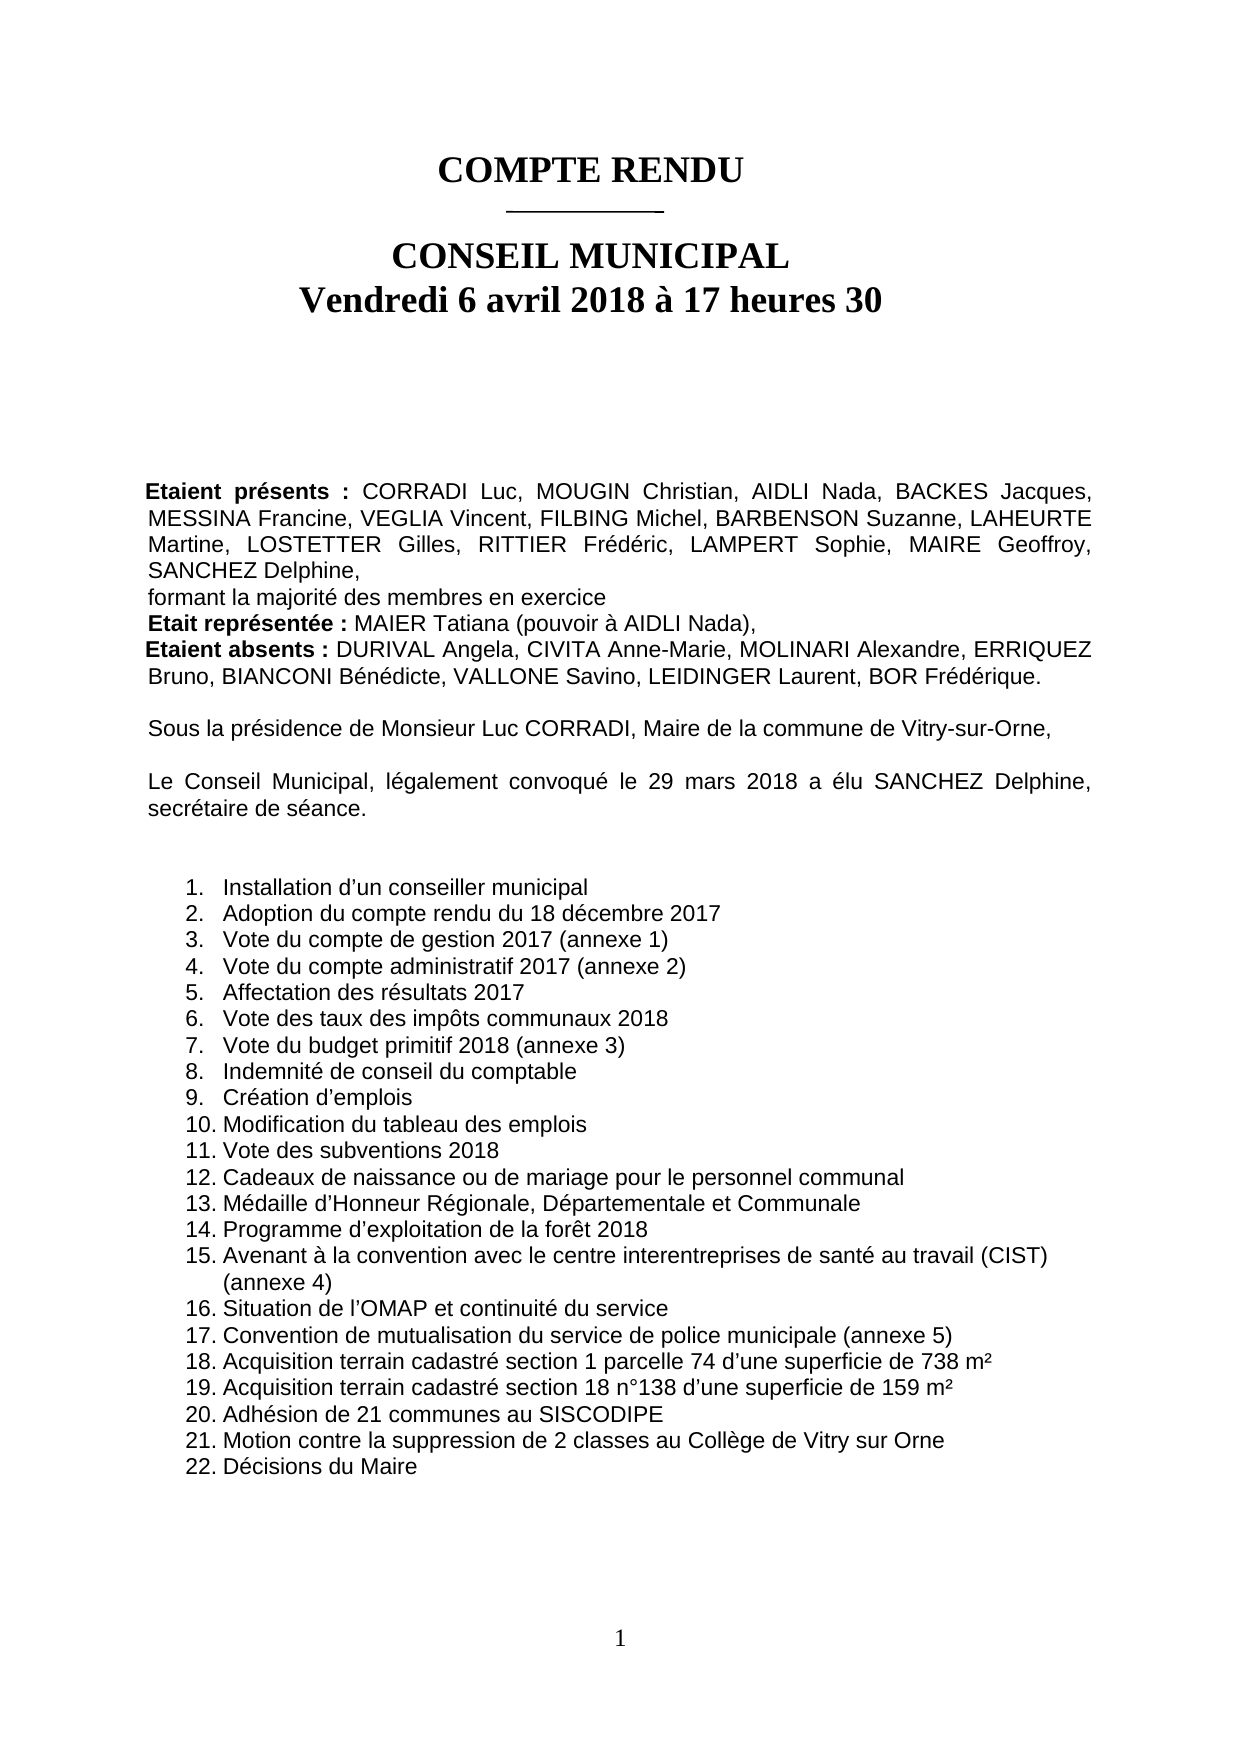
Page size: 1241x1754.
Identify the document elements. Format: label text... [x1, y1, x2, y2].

list Installation d’un conseiller municipal [185, 873, 1093, 900]
list Situation de l’OMAP et continuité du service [185, 1295, 1093, 1322]
text CONSEIL MUNICIPAL [88, 234, 1093, 277]
list Vote du compte administratif 2017 (annexe 2) [185, 953, 1093, 979]
list Vote des subventions 2018 [185, 1137, 1093, 1163]
list Programme d’exploitation de la forêt 2018 [185, 1216, 1093, 1242]
text Le Conseil Municipal, légalement convoqué le 29 mars 2018 a élu SANCHEZ Delphine, secrétaire de séance. [148, 768, 1093, 821]
list Vote du compte de gestion 2017 (annexe 1) [185, 926, 1093, 953]
list Création d’emplois [185, 1084, 1093, 1111]
list Décisions du Maire [185, 1453, 1093, 1480]
list Adoption du compte rendu du 18 décembre 2017 [185, 900, 1093, 926]
text Etaient présents : CORRADI Luc, MOUGIN Christian, AIDLI Nada, BACKES Jacques, MESSINA Francine, VEGLIA Vincent, FILBING Michel, BARBENSON Suzanne, LAHEURTE Martine, LOSTETTER Gilles, RITTIER Frédéric, LAMPERT Sophie, MAIRE Geoffroy, SANCHEZ Delphine, [145, 478, 1093, 584]
list Adhésion de 21 communes au SISCODIPE [185, 1401, 1093, 1427]
text Etait représentée : MAIER Tatiana (pouvoir à AIDLI Nada), [148, 610, 1093, 636]
list Cadeaux de naissance ou de mariage pour le personnel communal [185, 1163, 1093, 1190]
text Sous la présidence de Monsieur Luc CORRADI, Maire de la commune de Vitry-sur-Orne, [148, 715, 1093, 742]
list Médaille d’Honneur Régionale, Départementale et Communale [185, 1190, 1093, 1216]
list Affectation des résultats 2017 [185, 979, 1093, 1005]
list Modification du tableau des emplois [185, 1111, 1093, 1137]
list Avenant à la convention avec le centre interentreprises de santé au travail (CIST) (annexe 4) [185, 1242, 1093, 1295]
list Vote des taux des impôts communaux 2018 [185, 1005, 1093, 1032]
list Convention de mutualisation du service de police municipale (annexe 5) [185, 1322, 1093, 1348]
list Acquisition terrain cadastré section 1 parcelle 74 d’une superficie de 738 m² [185, 1348, 1093, 1374]
list Motion contre la suppression de 2 classes au Collège de Vitry sur Orne [185, 1427, 1093, 1453]
text COMPTE RENDU [88, 148, 1093, 191]
list Indemnité de conseil du comptable [185, 1058, 1093, 1084]
text Etaient absents : DURIVAL Angela, CIVITA Anne-Marie, MOLINARI Alexandre, ERRIQUEZ Bruno, BIANCONI Bénédicte, VALLONE Savino, LEIDINGER Laurent, BOR Frédérique. [145, 636, 1093, 689]
list Acquisition terrain cadastré section 18 n°138 d’une superficie de 159 m² [185, 1374, 1093, 1401]
text Vendredi 6 avril 2018 à 17 heures 30 [88, 277, 1093, 320]
text formant la majorité des membres en exercice [148, 584, 1093, 610]
list Vote du budget primitif 2018 (annexe 3) [185, 1032, 1093, 1058]
